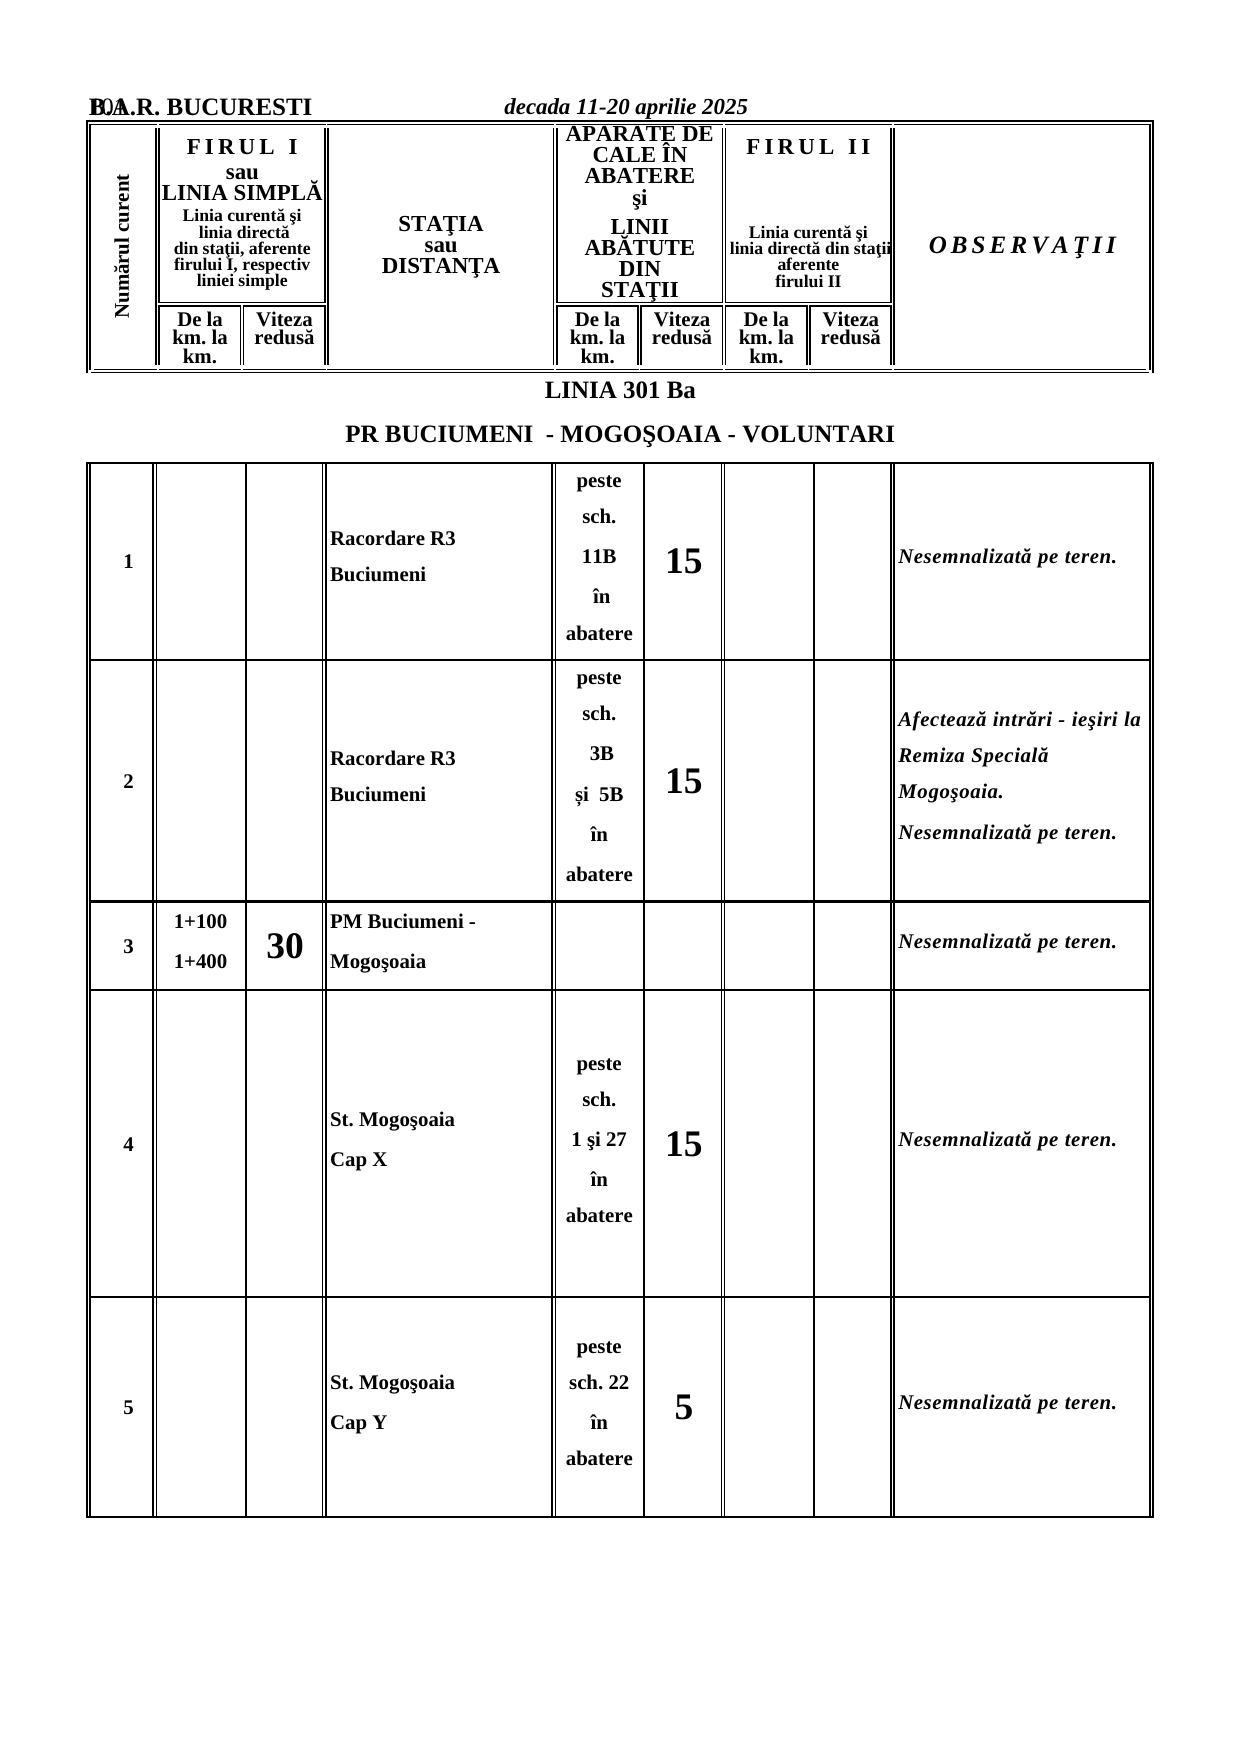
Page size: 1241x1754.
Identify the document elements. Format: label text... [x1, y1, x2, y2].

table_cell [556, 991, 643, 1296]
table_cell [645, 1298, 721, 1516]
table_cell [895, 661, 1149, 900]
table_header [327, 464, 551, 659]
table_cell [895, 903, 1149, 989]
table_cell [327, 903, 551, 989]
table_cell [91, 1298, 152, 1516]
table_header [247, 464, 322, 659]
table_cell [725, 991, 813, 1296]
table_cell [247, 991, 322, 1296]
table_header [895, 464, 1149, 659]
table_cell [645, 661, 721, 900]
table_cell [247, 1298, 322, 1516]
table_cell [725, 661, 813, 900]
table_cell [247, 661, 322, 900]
subtitle PR Buciumeni - mogoşoaia - VOLUNTARI [89, 419, 1152, 447]
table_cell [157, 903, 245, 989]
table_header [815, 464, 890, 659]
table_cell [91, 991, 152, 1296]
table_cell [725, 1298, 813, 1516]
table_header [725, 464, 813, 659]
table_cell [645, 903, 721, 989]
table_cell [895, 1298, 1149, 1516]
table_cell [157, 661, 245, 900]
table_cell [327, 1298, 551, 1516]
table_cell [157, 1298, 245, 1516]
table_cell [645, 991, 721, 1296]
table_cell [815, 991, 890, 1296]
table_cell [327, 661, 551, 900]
subtitle LINIA 301 Ba [89, 376, 1152, 404]
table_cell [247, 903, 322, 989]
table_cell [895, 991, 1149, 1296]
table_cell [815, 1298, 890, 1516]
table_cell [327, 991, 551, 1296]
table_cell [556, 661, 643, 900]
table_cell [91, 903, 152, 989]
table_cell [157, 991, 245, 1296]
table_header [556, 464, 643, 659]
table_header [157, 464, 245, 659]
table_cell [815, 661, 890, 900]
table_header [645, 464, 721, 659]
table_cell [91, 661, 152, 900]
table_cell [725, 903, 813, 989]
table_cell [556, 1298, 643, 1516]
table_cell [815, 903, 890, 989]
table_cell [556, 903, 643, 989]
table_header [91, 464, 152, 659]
